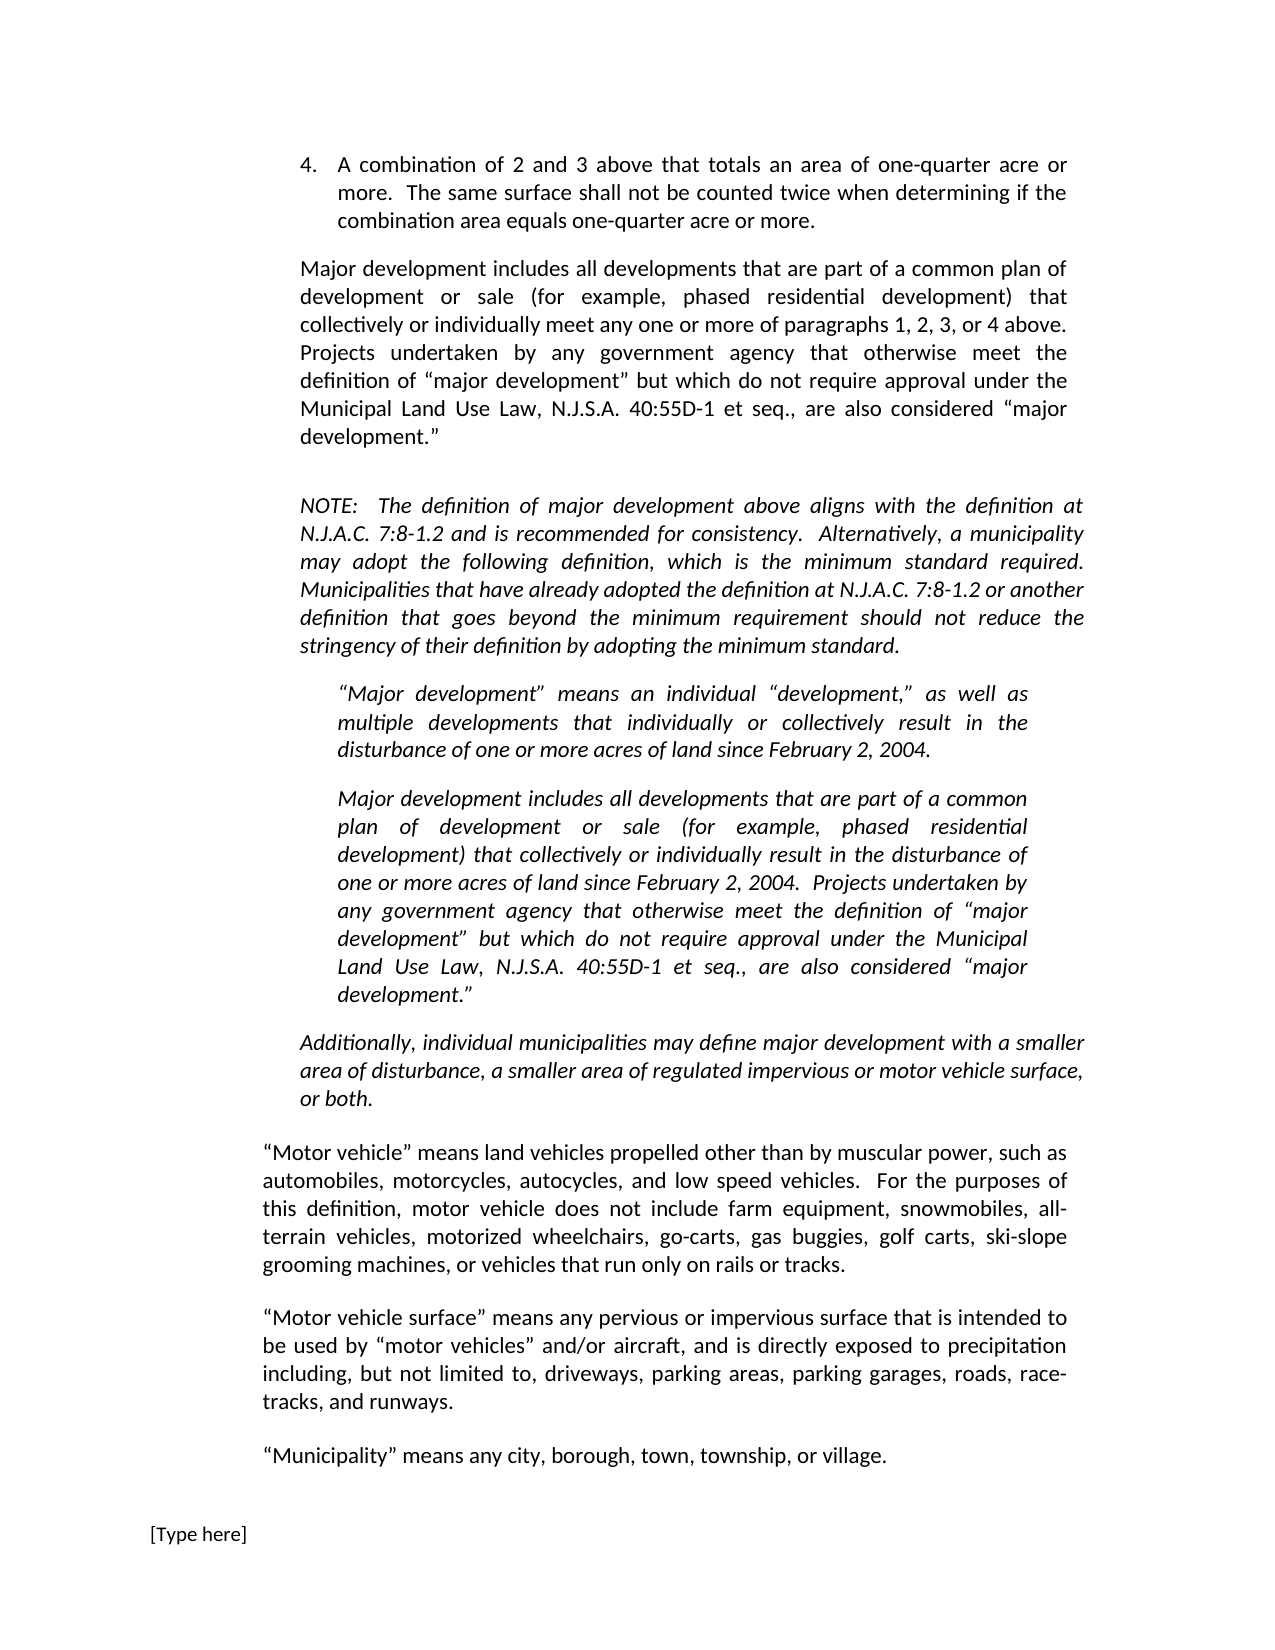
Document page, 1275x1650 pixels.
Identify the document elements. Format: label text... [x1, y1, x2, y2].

list “Motor vehicle” means land vehicles propelled other than by muscular power, such as automobiles, motorcycles, autocycles, and low speed vehicles. For the purposes of this definition, motor vehicle does not include farm equipment, snowmobiles, all-terrain vehicles, motorized wheelchairs, go-carts, gas buggies, golf carts, ski-slope grooming machines, or vehicles that run only on rails or tracks. [262, 1138, 1069, 1278]
list “Motor vehicle surface” means any pervious or impervious surface that is intended to be used by “motor vehicles” and/or aircraft, and is directly exposed to precipitation including, but not limited to, driveways, parking areas, parking garages, roads, race-tracks, and runways. [262, 1303, 1069, 1416]
list “Major development” means an individual “development,” as well as multiple developments that individually or collectively result in the disturbance of one or more acres of land since February 2, 2004. [337, 679, 1031, 764]
list NOTE: The definition of major development above aligns with the definition at N.J.A.C. 7:8-1.2 and is recommended for consistency. Alternatively, a municipality may adopt the following definition, which is the minimum standard required. Municipalities that have already adopted the definition at N.J.A.C. 7:8-1.2 or another definition that goes beyond the minimum requirement should not reduce the stringency of their definition by adopting the minimum standard. [300, 491, 1087, 659]
list Additionally, individual municipalities may define major development with a smaller area of disturbance, a smaller area of regulated impervious or motor vehicle surface, or both. [300, 1028, 1087, 1112]
list Major development includes all developments that are part of a common plan of development or sale (for example, phased residential development) that collectively or individually meet any one or more of paragraphs 1, 2, 3, or 4 above. Projects undertaken by any government agency that otherwise meet the definition of “major development” but which do not require approval under the Municipal Land Use Law, N.J.S.A. 40:55D-1 et seq., are also considered “major development.” [300, 254, 1069, 451]
list “Municipality” means any city, borough, town, township, or village. [262, 1441, 1069, 1469]
list A combination of 2 and 3 above that totals an area of one-quarter acre or more. The same surface shall not be counted twice when determining if the combination area equals one-quarter acre or more. [300, 150, 1069, 234]
list Major development includes all developments that are part of a common plan of development or sale (for example, phased residential development) that collectively or individually result in the disturbance of one or more acres of land since February 2, 2004. Projects undertaken by any government agency that otherwise meet the definition of “major development” but which do not require approval under the Municipal Land Use Law, N.J.S.A. 40:55D-1 et seq., are also considered “major development.” [337, 784, 1031, 1008]
